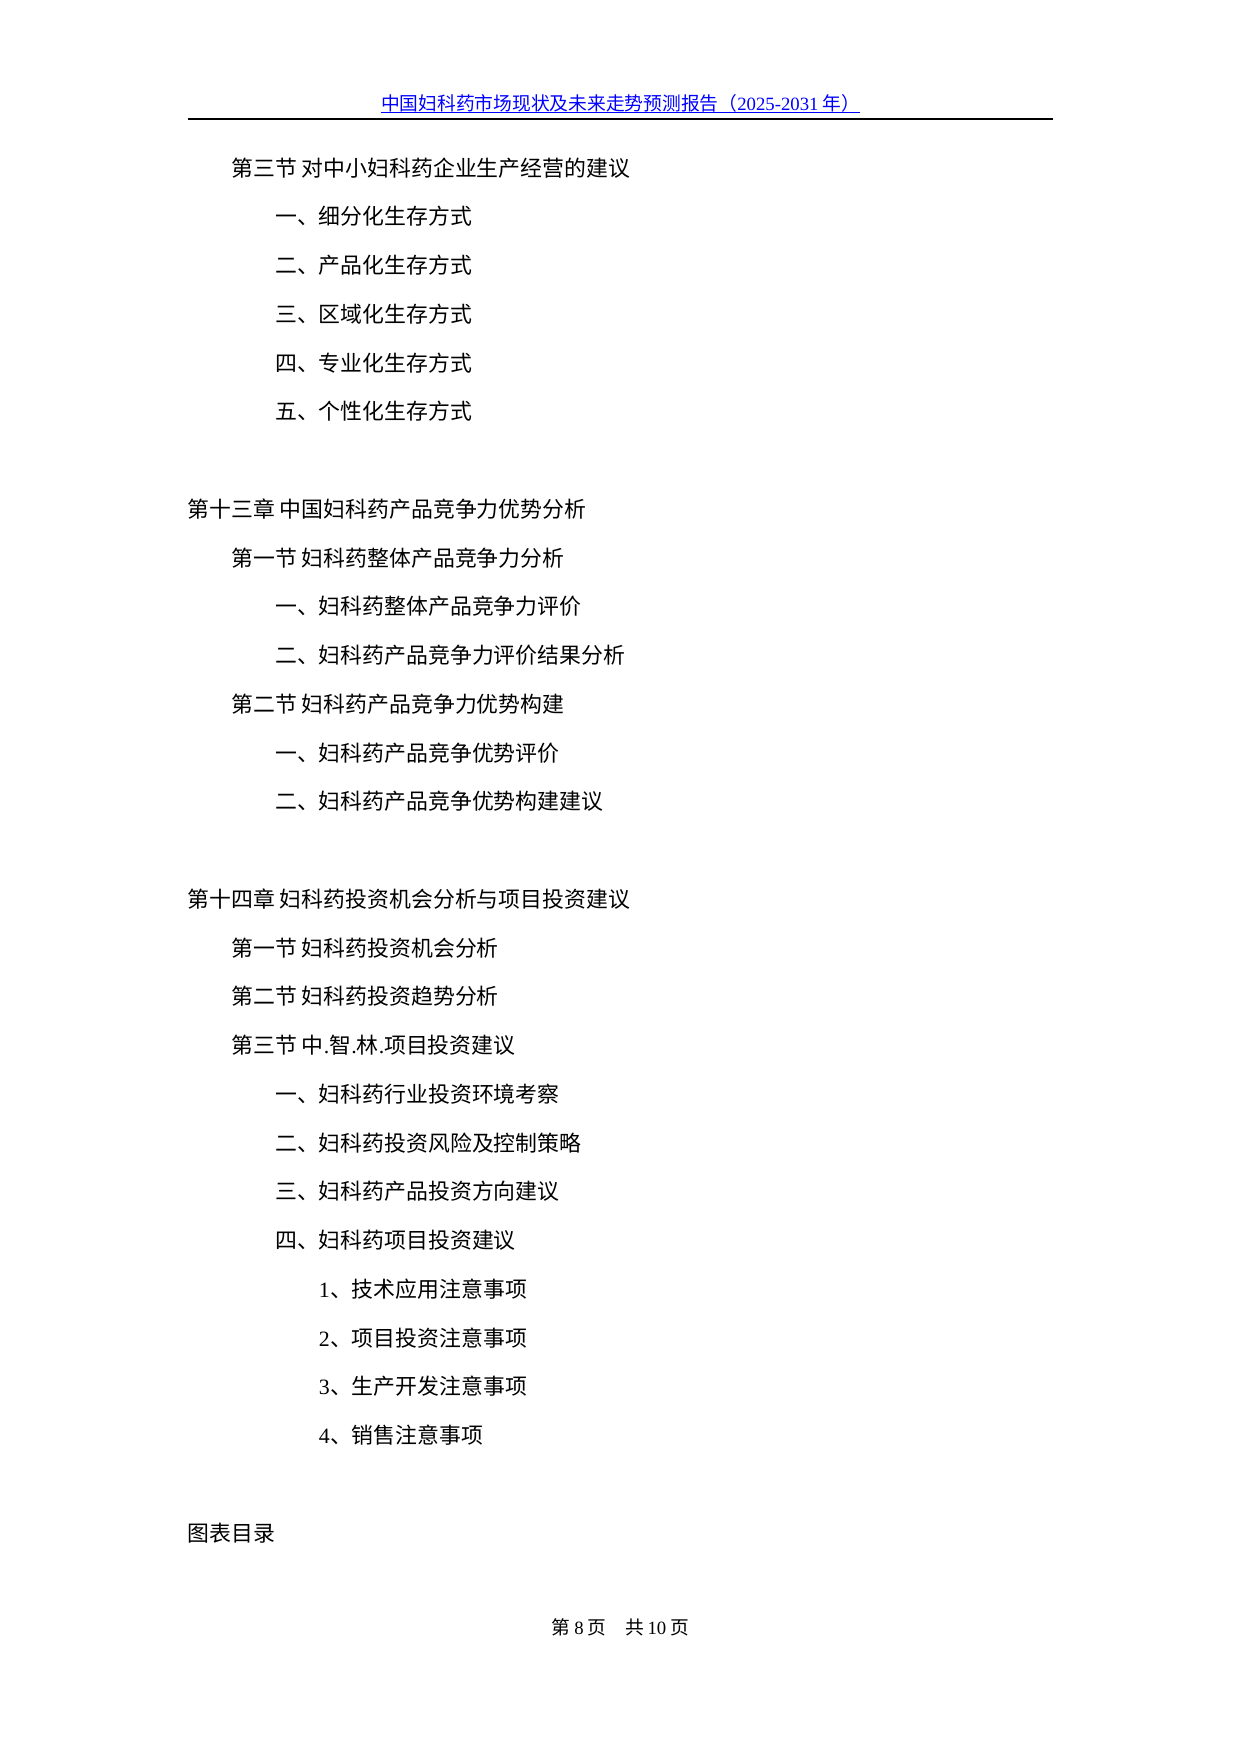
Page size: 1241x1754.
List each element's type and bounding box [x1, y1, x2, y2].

text [187, 150, 1053, 1548]
